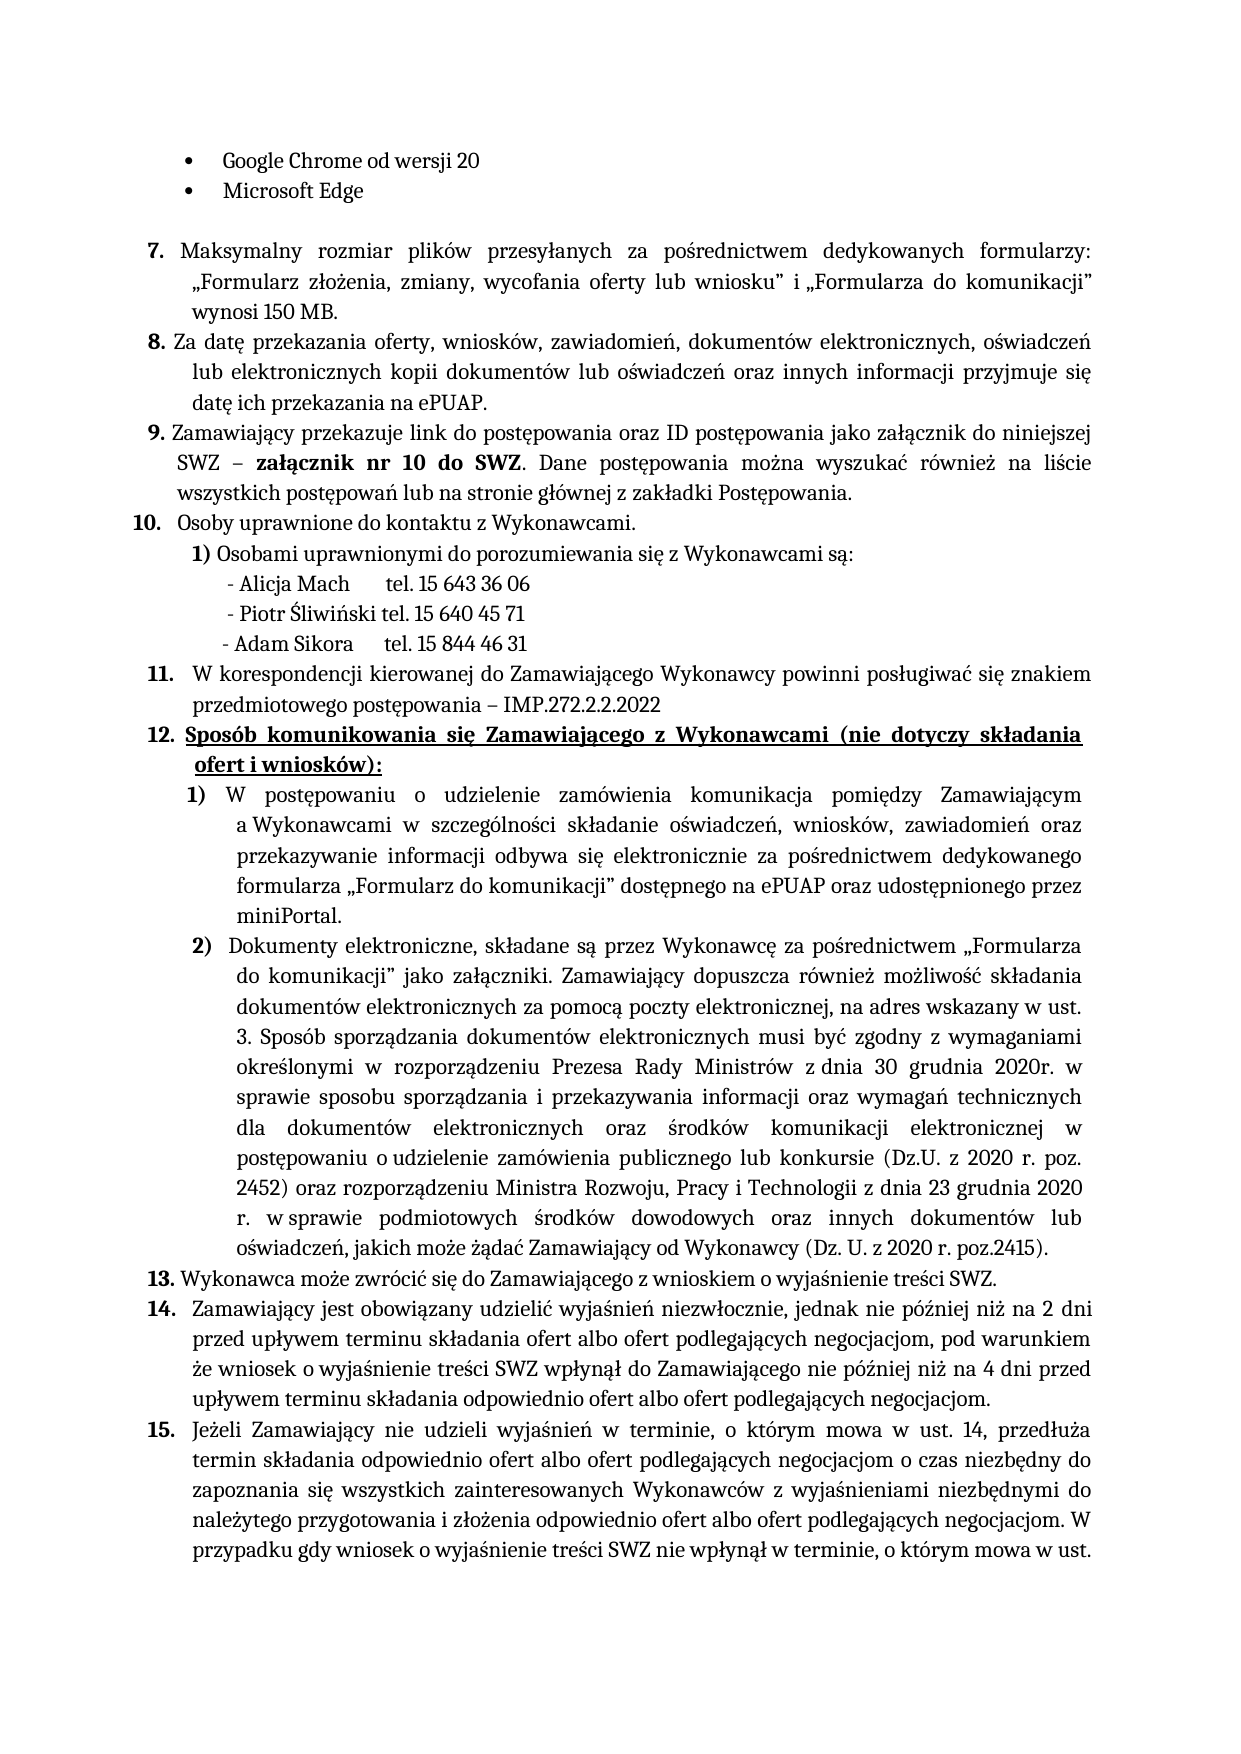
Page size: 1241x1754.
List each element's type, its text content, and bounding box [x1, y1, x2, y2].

text 10. Osoby uprawnione do kontaktu z Wykonawcami. [118, 510, 1092, 537]
text 14. Zamawiający jest obowiązany udzielić wyjaśnień niezwłocznie, jednak nie później niż na 2 dni przed upływem terminu składania ofert albo ofert podlegających negocjacjom, pod warunkiem że wniosek o wyjaśnienie treści SWZ wpłynął do Zamawiającego nie później niż na 4 dni przed upływem terminu składania odpowiednio ofert albo ofert podlegających negocjacjom. [148, 1296, 1092, 1413]
text 9. Zamawiający przekazuje link do postępowania oraz ID postępowania jako załącznik do niniejszej SWZ – załącznik nr 10 do SWZ. Dane postępowania można wyszukać również na liście wszystkich postępowań lub na stronie głównej z zakładki Postępowania. [148, 419, 1092, 506]
text 1) Osobami uprawnionymi do porozumiewania się z Wykonawcami są: [192, 540, 1092, 567]
list 2) Dokumenty elektroniczne, składane są przez Wykonawcę za pośrednictwem „Formularza do komunikacji” jako załączniki. Zamawiający dopuszcza również możliwość składania dokumentów elektronicznych za pomocą poczty elektronicznej, na adres wskazany w ust. 3. Sposób sporządzania dokumentów elektronicznych musi być zgodny z wymaganiami określonymi w rozporządzeniu Prezesa Rady Ministrów z dnia 30 grudnia 2020r. w sprawie sposobu sporządzania i przekazywania informacji oraz wymagań technicznych dla dokumentów elektronicznych oraz środków komunikacji elektronicznej w postępowaniu o udzielenie zamówienia publicznego lub konkursie (Dz.U. z 2020 r. poz. 2452) oraz rozporządzeniu Ministra Rozwoju, Pracy i Technologii z dnia 23 grudnia 2020 r. w sprawie podmiotowych środków dowodowych oraz innych dokumentów lub oświadczeń, jakich może żądać Zamawiający od Wykonawcy (Dz. U. z 2020 r. poz.2415). [192, 933, 1083, 1262]
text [148, 1416, 1092, 1564]
list Microsoft Edge [185, 178, 1092, 204]
list 12. Sposób komunikowania się Zamawiającego z Wykonawcami (nie dotyczy składania ofert i wniosków): [148, 722, 1083, 778]
text 13. Wykonawca może zwrócić się do Zamawiającego z wnioskiem o wyjaśnienie treści SWZ. [148, 1265, 1092, 1292]
list 1) W postępowaniu o udzielenie zamówienia komunikacja pomiędzy Zamawiającym a Wykonawcami w szczególności składanie oświadczeń, wniosków, zawiadomień oraz przekazywanie informacji odbywa się elektronicznie za pośrednictwem dedykowanego formularza „Formularz do komunikacji” dostępnego na ePUAP oraz udostępnionego przez miniPortal. [187, 782, 1083, 929]
text 8. Za datę przekazania oferty, wniosków, zawiadomień, dokumentów elektronicznych, oświadczeń lub elektronicznych kopii dokumentów lub oświadczeń oraz innych informacji przyjmuje się datę ich przekazania na ePUAP. [148, 329, 1092, 416]
text - Adam Sikora tel. 15 844 46 31 [222, 631, 1083, 657]
text - Piotr Śliwiński tel. 15 640 45 71 [222, 601, 1083, 627]
text 7. Maksymalny rozmiar plików przesyłanych za pośrednictwem dedykowanych formularzy: „Formularz złożenia, zmiany, wycofania oferty lub wniosku” i „Formularza do komunikacji” wynosi 150 MB. [148, 238, 1092, 325]
text 11. W korespondencji kierowanej do Zamawiającego Wykonawcy powinni posługiwać się znakiem przedmiotowego postępowania – IMP.272.2.2.2022 [148, 661, 1092, 718]
list Google Chrome od wersji 20 [185, 148, 1092, 174]
text - Alicja Mach tel. 15 643 36 06 [222, 571, 1083, 597]
